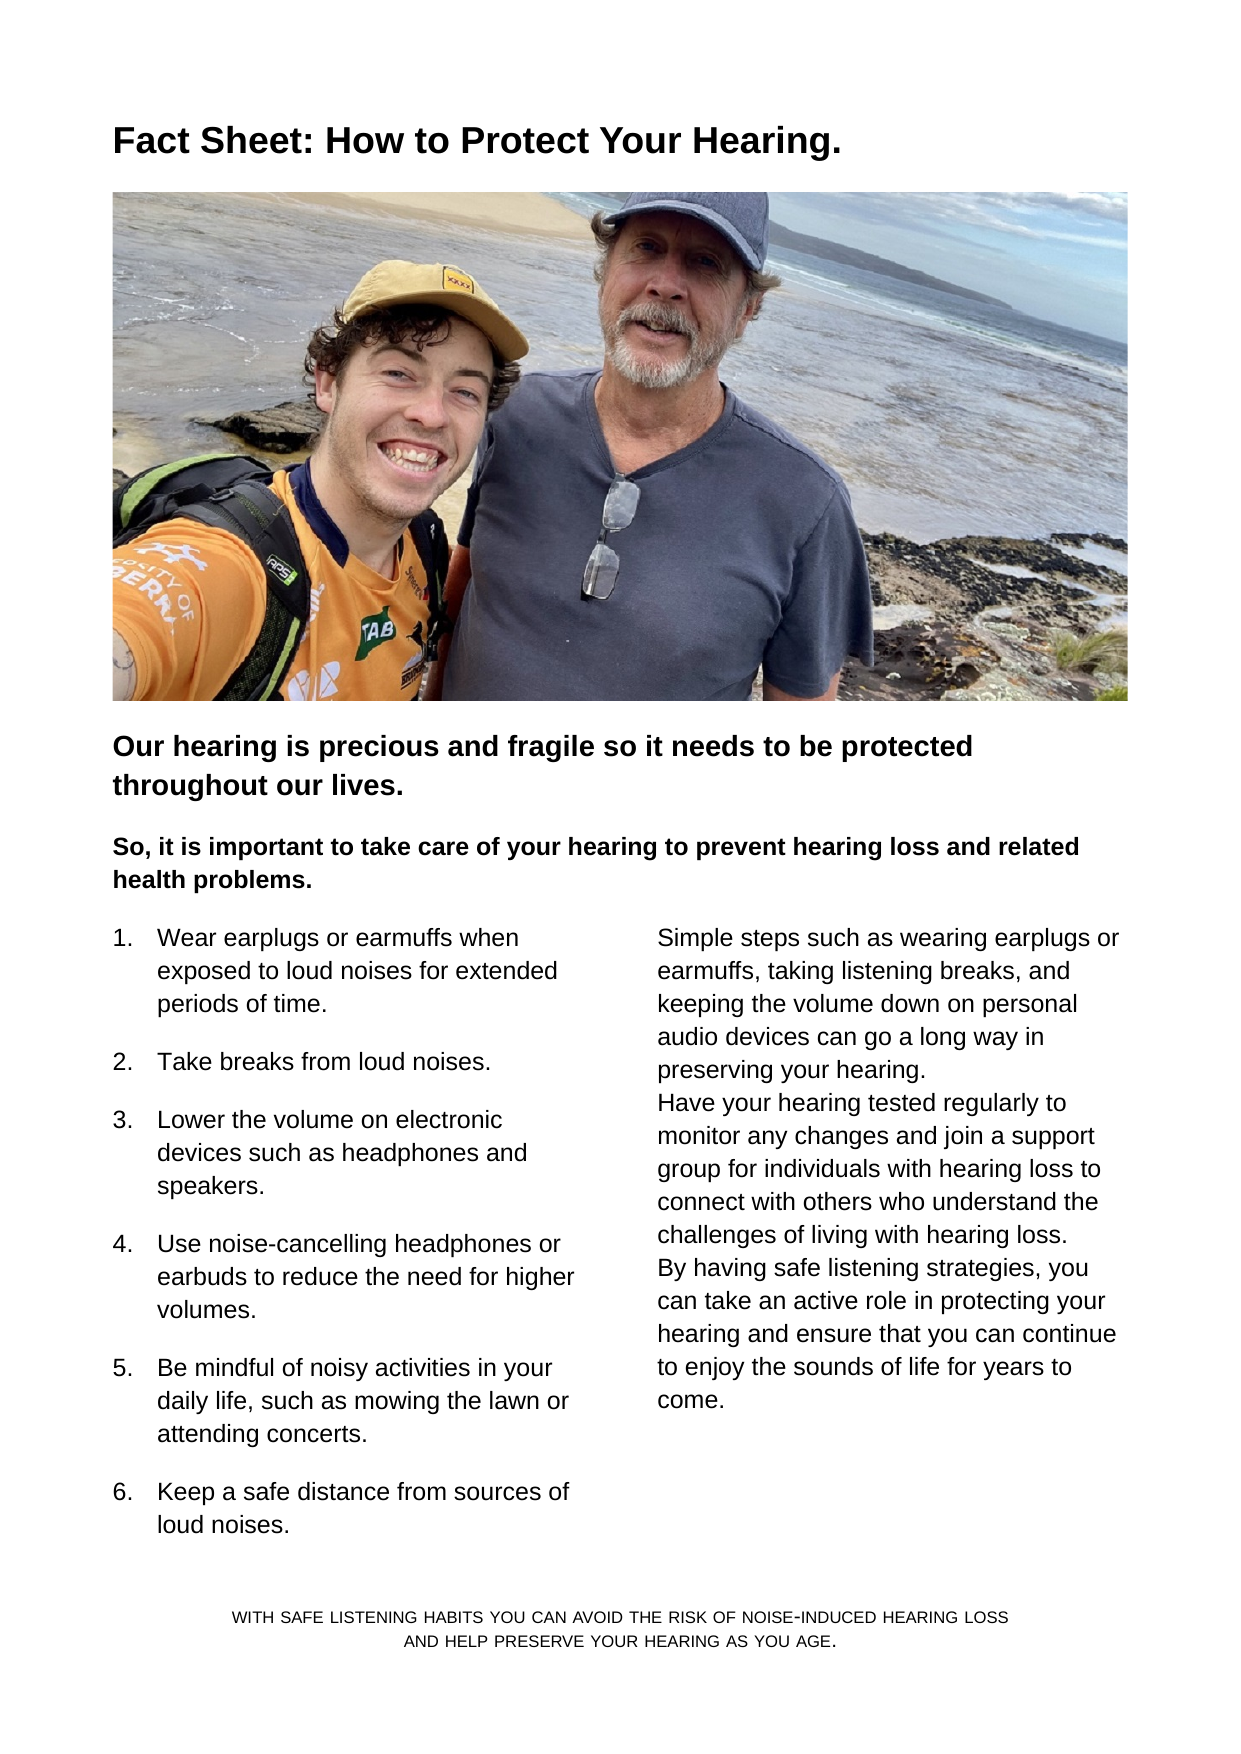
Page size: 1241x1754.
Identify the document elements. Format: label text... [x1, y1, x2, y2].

text Our hearing is precious and fragile so it needs to be protected throughout our lives. [112, 729, 1128, 802]
list Wear earplugs or earmuffs when exposed to loud noises for extended periods of time. [112, 923, 583, 1017]
text By having safe listening strategies, you can take an active role in protecting your hearing and ensure that you can continue to enjoy the sounds of life for years to come. [657, 1253, 1128, 1414]
text Simple steps such as wearing earplugs or earmuffs, taking listening breaks, and keeping the volume down on personal audio devices can go a long way in preserving your hearing. [657, 923, 1128, 1083]
text So, it is important to take care of your hearing to prevent hearing loss and related health problems. [112, 832, 1128, 893]
list Be mindful of noisy activities in your daily life, such as mowing the lawn or attending concerts. [112, 1353, 583, 1448]
list Keep a safe distance from sources of loud noises. [112, 1477, 583, 1539]
list Use noise-cancelling headphones or earbuds to reduce the need for higher volumes. [112, 1229, 583, 1323]
list Lower the volume on electronic devices such as headphones and speakers. [112, 1105, 583, 1199]
text Fact Sheet: How to Protect Your Hearing. [112, 118, 1128, 161]
text Have your hearing tested regularly to monitor any changes and join a support group for individuals with hearing loss to connect with others who understand the challenges of living with hearing loss. [657, 1088, 1128, 1248]
picture [112, 192, 1128, 701]
list Take breaks from loud noises. [112, 1047, 583, 1075]
